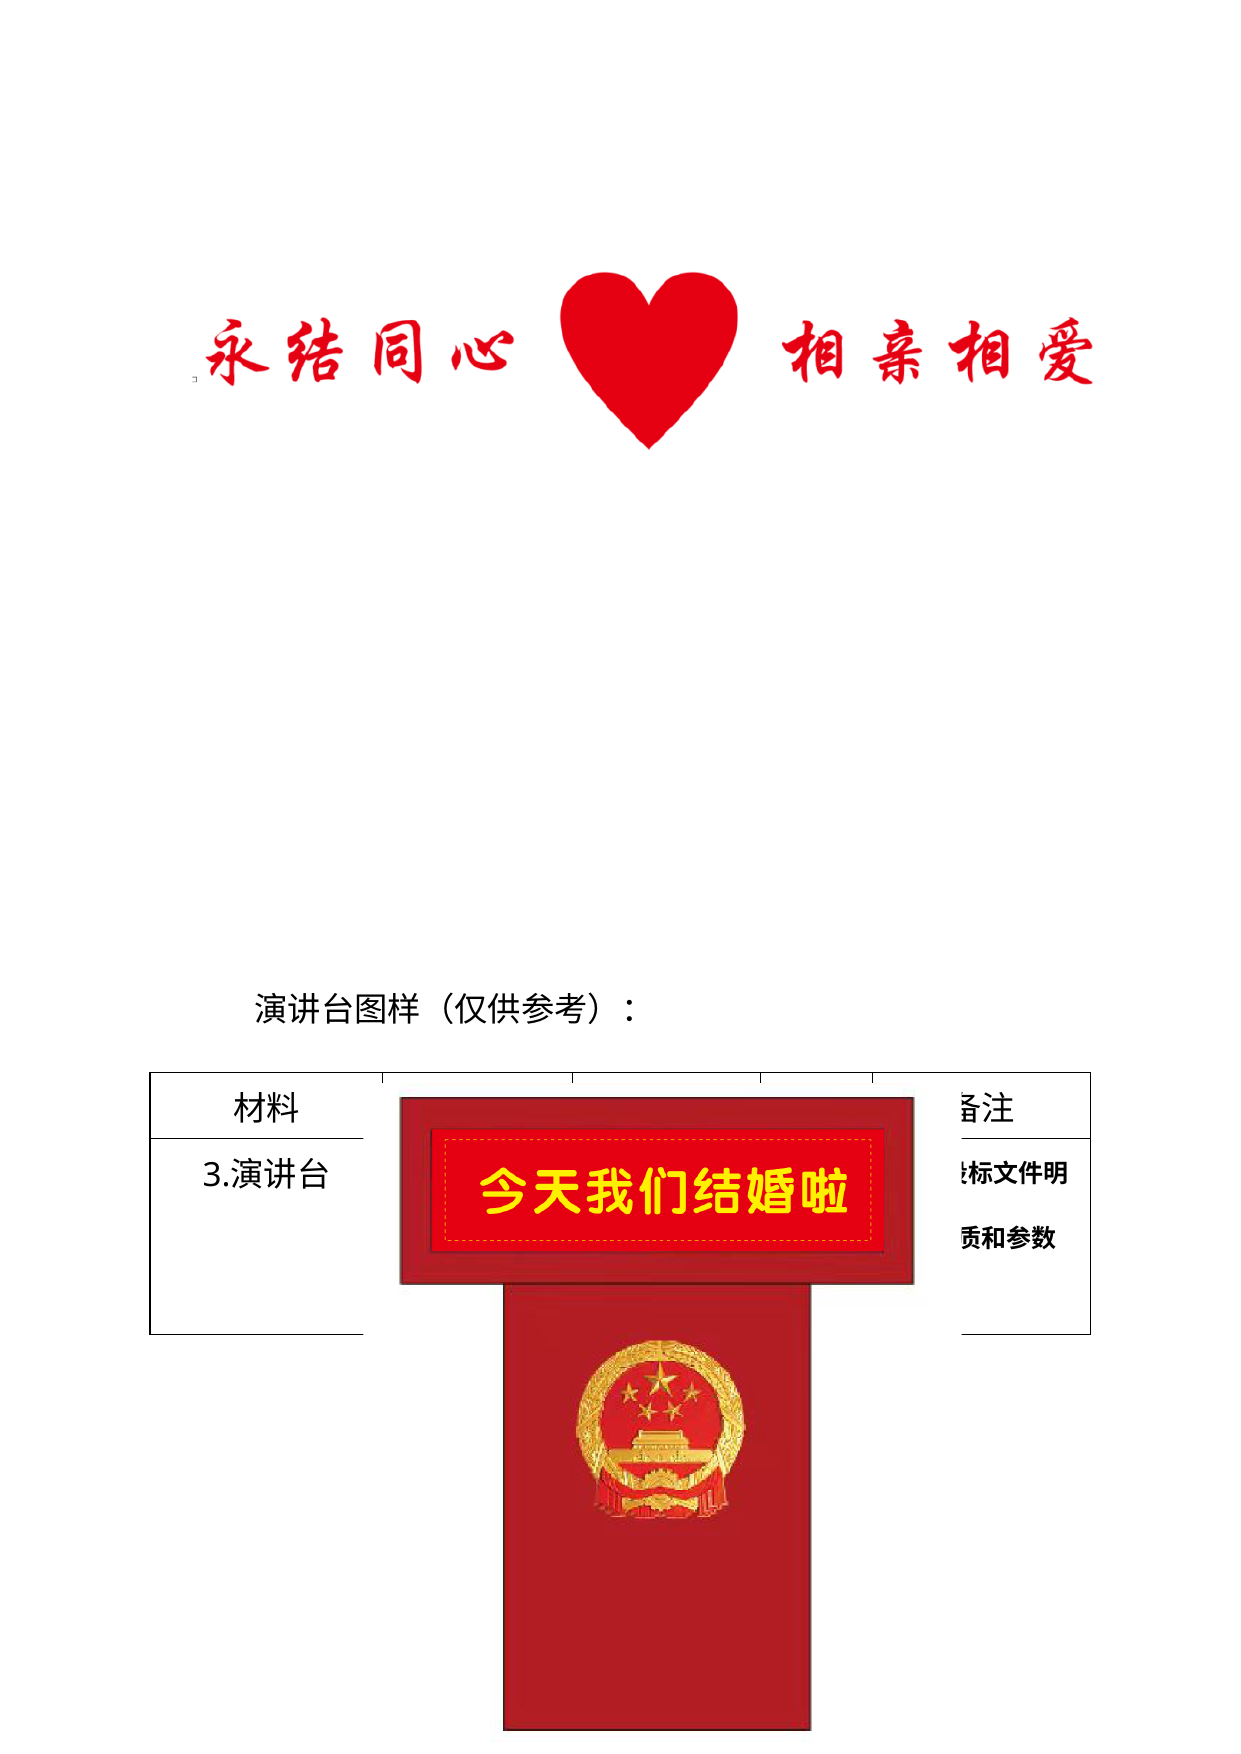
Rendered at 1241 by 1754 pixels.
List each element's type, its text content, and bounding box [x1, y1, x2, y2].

picture [168, 169, 1132, 579]
table_header 备注 [873, 1073, 1090, 1138]
table_cell 3.演讲台 [151, 1139, 363, 1334]
picture [363, 1083, 962, 1754]
table_header 材料 [151, 1073, 382, 1138]
table_cell 需在投标文件明确材质和参数 [962, 1139, 1090, 1334]
text 演讲台图样（仅供参考）： [187, 974, 1053, 1039]
